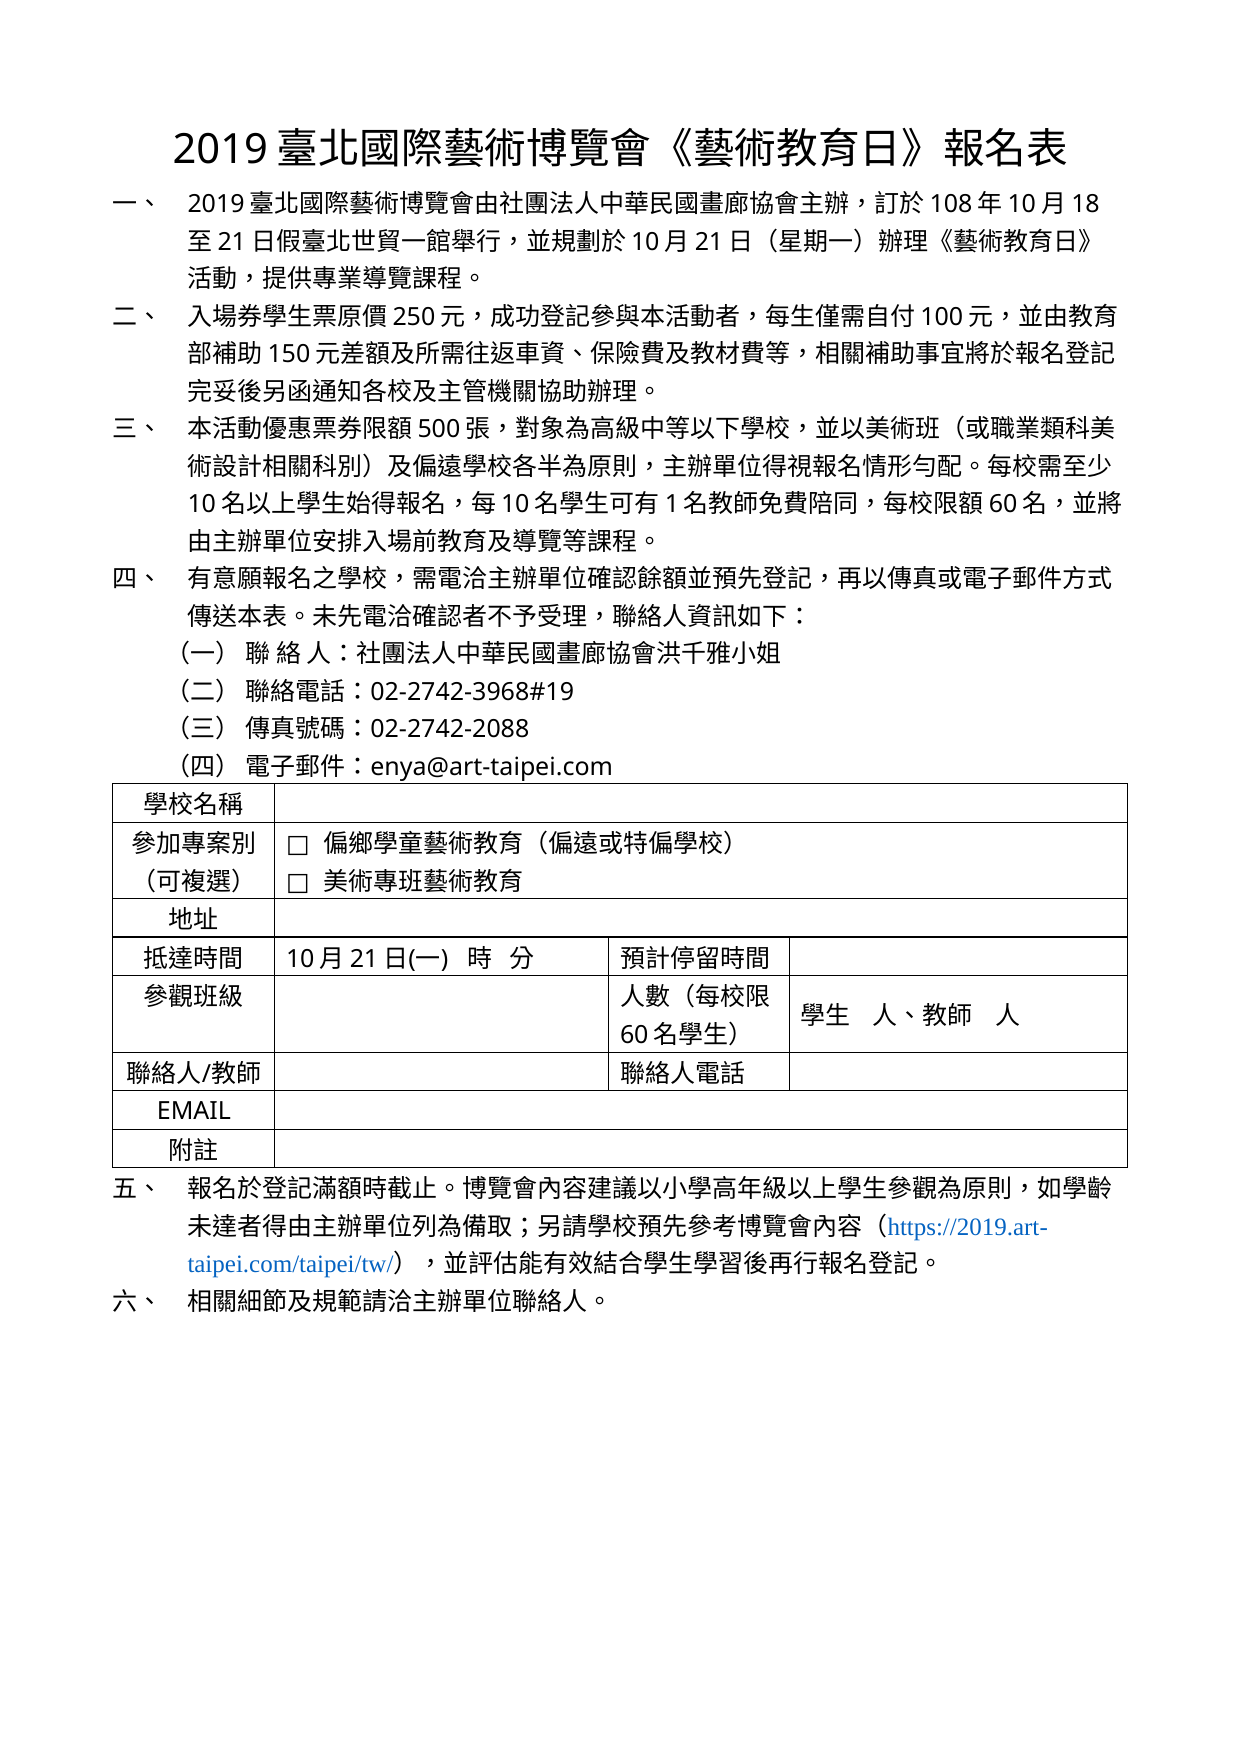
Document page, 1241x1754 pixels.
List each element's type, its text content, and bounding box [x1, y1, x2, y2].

table_cell 學生 人、教師 人 [790, 976, 1127, 1052]
table_cell [790, 1053, 1127, 1090]
list 本活動優惠票券限額500張，對象為高級中等以下學校，並以美術班（或職業類科美術設計相關科別）及偏遠學校各半為原則，主辦單位得視報名情形勻配。每校需至少10名以上學生始得報名，每10名學生可有1名教師免費陪同，每校限額60名，並將由主辦單位安排入場前教育及導覽等課程。 [112, 408, 1128, 558]
table_cell 10月21日(一) 時 分 [275, 938, 608, 975]
table_cell [275, 899, 1127, 936]
table_header 學校名稱 [113, 784, 274, 822]
table_cell [275, 976, 608, 1052]
list 報名於登記滿額時截止。博覽會內容建議以小學高年級以上學生參觀為原則，如學齡未達者得由主辦單位列為備取；另請學校預先參考博覽會內容（https://2019.art-taipei.com/taipei/tw/），並評估能有效結合學生學習後再行報名登記。 [112, 1168, 1128, 1281]
table_cell 聯絡人電話 [609, 1053, 789, 1090]
table_cell 偏鄉學童藝術教育（偏遠或特偏學校） 美術專班藝術教育 [275, 823, 1127, 898]
list 有意願報名之學校，需電洽主辦單位確認餘額並預先登記，再以傳真或電子郵件方式傳送本表。未先電洽確認者不予受理，聯絡人資訊如下： [112, 558, 1128, 633]
table_cell 地址 [113, 899, 274, 936]
table_cell 聯絡人/教師 [113, 1053, 274, 1090]
text 2019臺北國際藝術博覽會《藝術教育日》報名表 [112, 108, 1128, 183]
table_cell [790, 938, 1127, 975]
table_cell 人數（每校限60名學生） [609, 976, 789, 1052]
table_cell [275, 1053, 608, 1090]
table_cell 參加專案別 （可複選） [113, 823, 274, 898]
list 電子郵件：enya@art-taipei.com [165, 746, 1128, 783]
table_header [275, 784, 1127, 822]
table_cell 附註 [113, 1130, 274, 1167]
list 入場券學生票原價250元，成功登記參與本活動者，每生僅需自付100元，並由教育部補助150元差額及所需往返車資、保險費及教材費等，相關補助事宜將於報名登記完妥後另函通知各校及主管機關協助辦理。 [112, 296, 1128, 408]
table_cell 參觀班級 [113, 976, 274, 1052]
list 相關細節及規範請洽主辦單位聯絡人。 [112, 1281, 1128, 1318]
list 2019臺北國際藝術博覽會由社團法人中華民國畫廊協會主辦，訂於108年10月18至21日假臺北世貿一館舉行，並規劃於10月21日（星期一）辦理《藝術教育日》活動，提供專業導覽課程。 [112, 183, 1128, 296]
list 傳真號碼：02-2742-2088 [165, 708, 1128, 746]
table_cell 抵達時間 [113, 938, 274, 975]
list 聯絡電話：02-2742-3968#19 [165, 671, 1128, 708]
table_cell [275, 1130, 1127, 1167]
list 聯 絡 人：社團法人中華民國畫廊協會洪千雅小姐 [165, 633, 1128, 671]
table_cell EMAIL [113, 1091, 274, 1129]
table_cell [275, 1091, 1127, 1129]
table_cell 預計停留時間 [609, 938, 789, 975]
